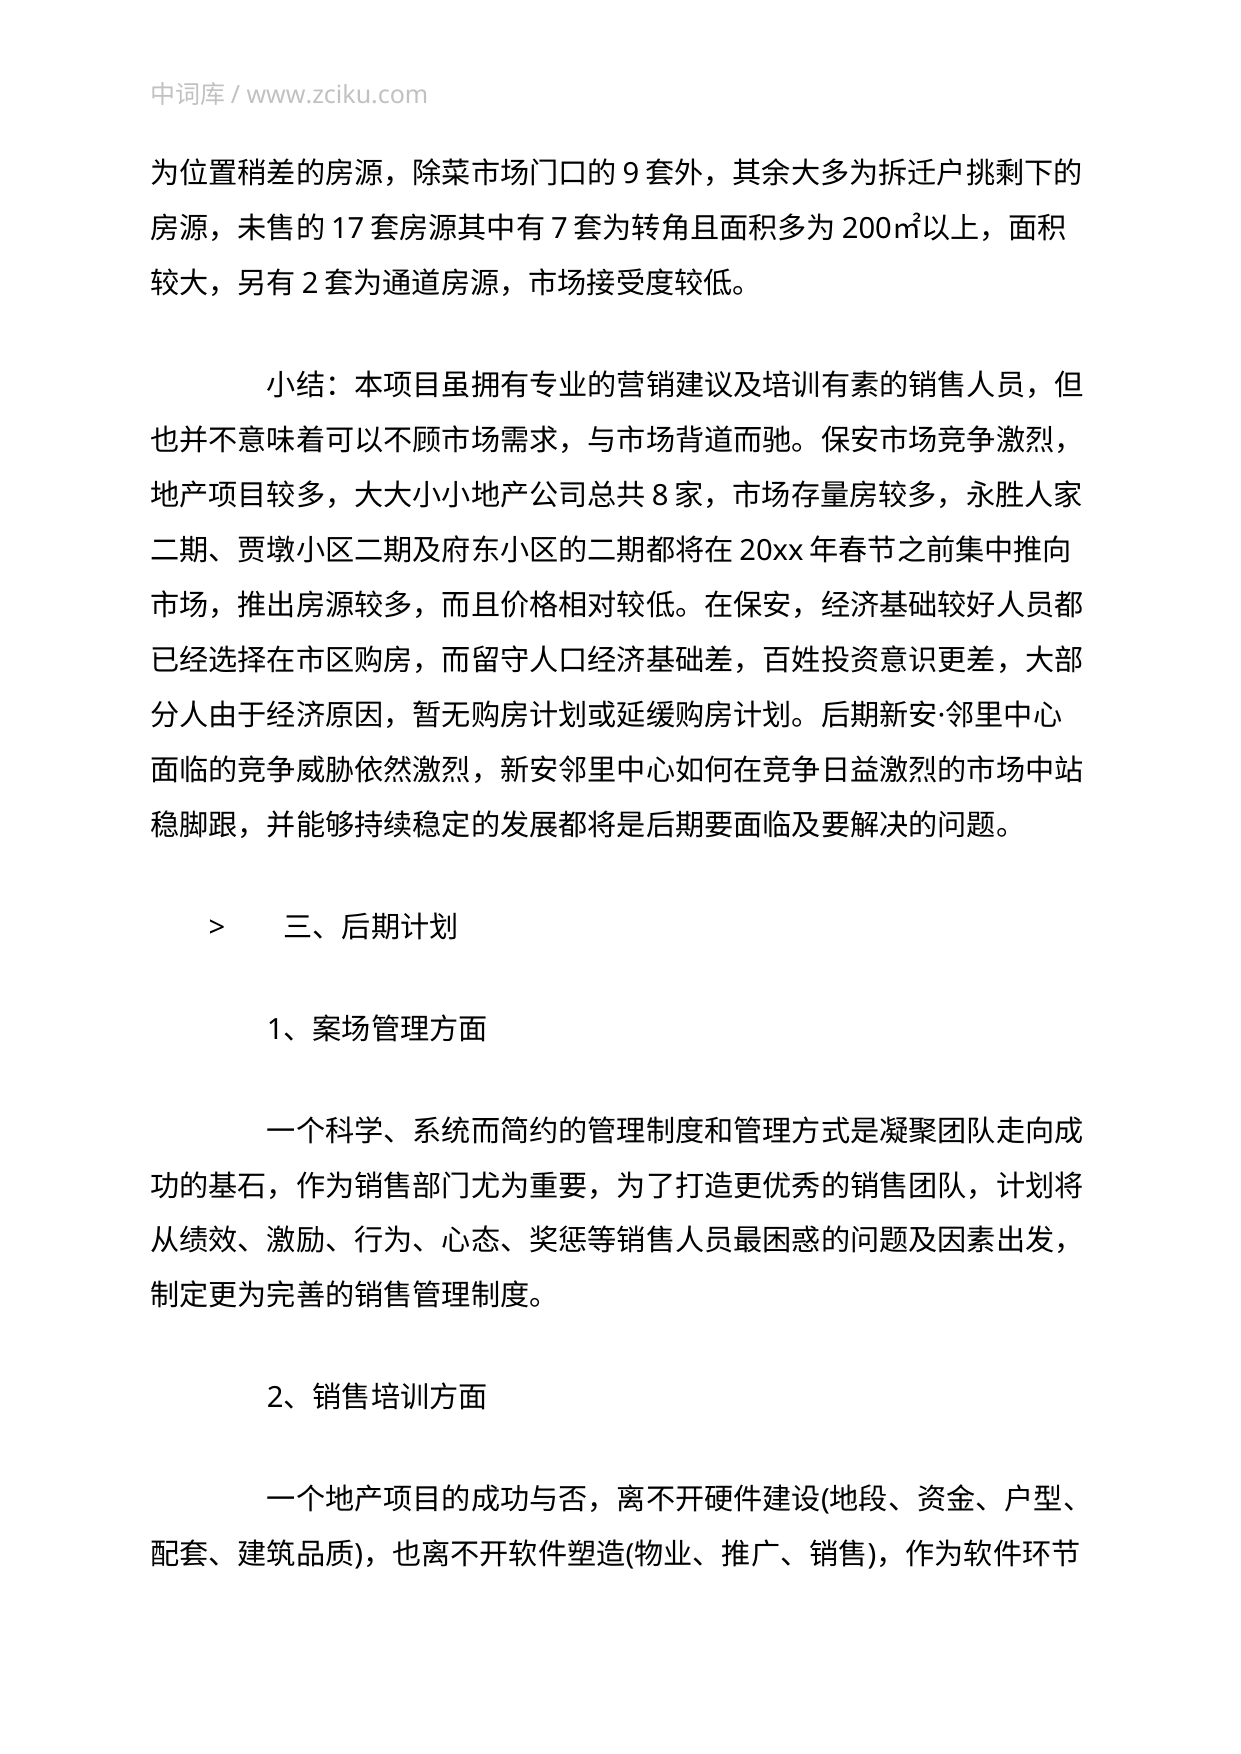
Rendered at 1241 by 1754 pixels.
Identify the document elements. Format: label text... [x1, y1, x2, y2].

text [150, 150, 1090, 302]
text 2、销售培训方面 [150, 1374, 1090, 1416]
text > 三、后期计划 [150, 903, 1090, 946]
text 一个科学、系统而简约的管理制度和管理方式是凝聚团队走向成功的基石，作为销售部门尤为重要，为了打造更优秀的销售团队，计划将从绩效、激励、行为、心态、奖惩等销售人员最困惑的问题及因素出发，制定更为完善的销售管理制度。 [150, 1107, 1090, 1314]
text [150, 1476, 1090, 1573]
text 1、案场管理方面 [150, 1005, 1090, 1048]
text 小结：本项目虽拥有专业的营销建议及培训有素的销售人员，但也并不意味着可以不顾市场需求，与市场背道而驰。保安市场竞争激烈，地产项目较多，大大小小地产公司总共8家，市场存量房较多，永胜人家二期、贾墩小区二期及府东小区的二期都将在20xx年春节之前集中推向市场，推出房源较多，而且价格相对较低。在保安，经济基础较好人员都已经选择在市区购房，而留守人口经济基础差，百姓投资意识更差，大部分人由于经济原因，暂无购房计划或延缓购房计划。后期新安·邻里中心面临的竞争威胁依然激烈，新安邻里中心如何在竞争日益激烈的市场中站稳脚跟，并能够持续稳定的发展都将是后期要面临及要解决的问题。 [150, 362, 1090, 844]
